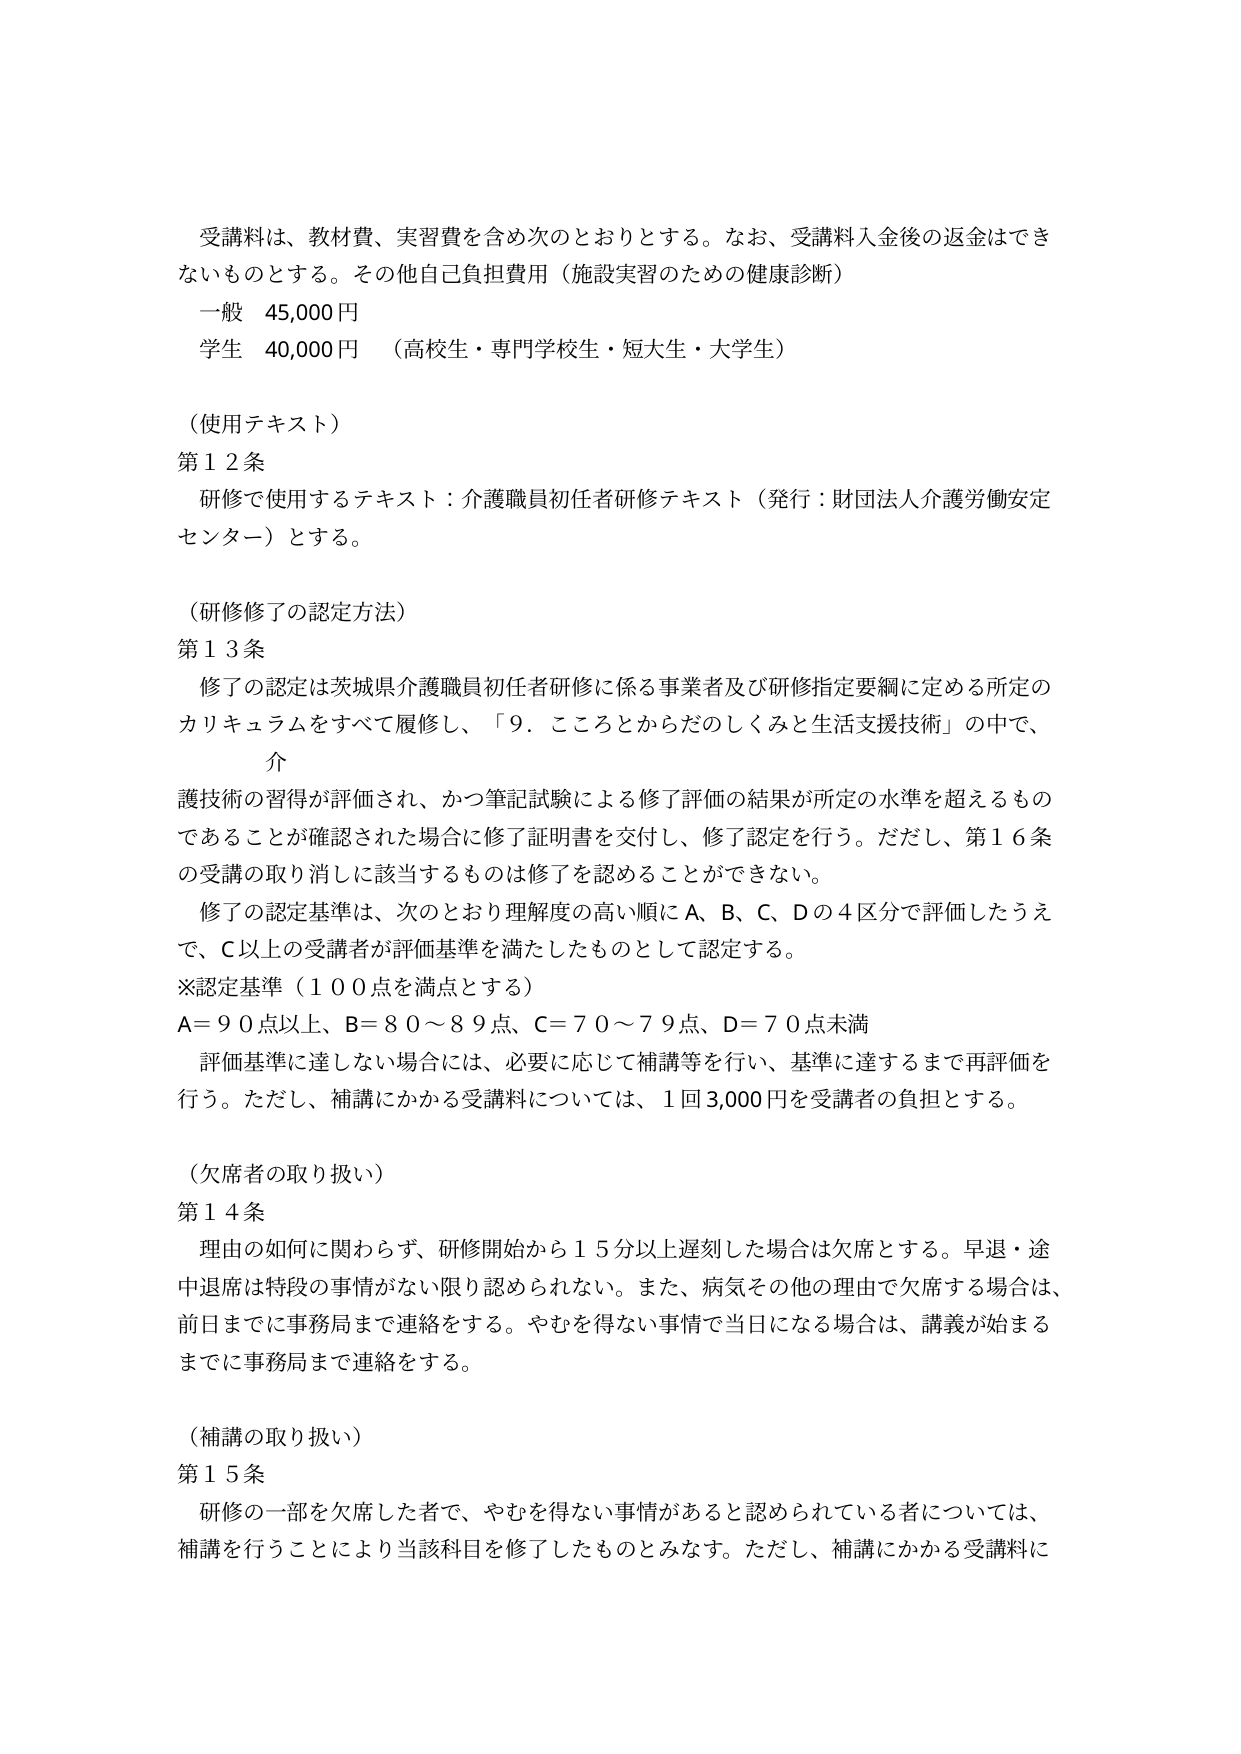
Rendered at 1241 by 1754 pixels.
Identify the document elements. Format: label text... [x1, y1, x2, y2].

text 一般 45,000円 [177, 292, 1063, 329]
text ※認定基準（１００点を満点とする） [177, 967, 1063, 1004]
text 受講料は、教材費、実習費を含め次のとおりとする。なお、受講料入金後の返金はでき [177, 217, 1063, 254]
text 理由の如何に関わらず、研修開始から１５分以上遅刻した場合は欠席とする。早退・途 [177, 1229, 1063, 1267]
text 護技術の習得が評価され、かつ筆記試験による修了評価の結果が所定の水準を超えるもの [177, 779, 1063, 817]
text 補講を行うことにより当該科目を修了したものとみなす。ただし、補講にかかる受講料に [177, 1529, 1063, 1567]
text の受講の取り消しに該当するものは修了を認めることができない。 [177, 854, 1063, 892]
text 前日までに事務局まで連絡をする。やむを得ない事情で当日になる場合は、講義が始まる [177, 1304, 1063, 1342]
text カリキュラムをすべて履修し、「９．こころとからだのしくみと生活支援技術」の中で、介 [177, 704, 1063, 779]
text 第１３条 [177, 629, 1063, 667]
text 修了の認定基準は、次のとおり理解度の高い順にA、B、C、Dの４区分で評価したうえ [177, 892, 1063, 929]
text であることが確認された場合に修了証明書を交付し、修了認定を行う。だだし、第１６条 [177, 817, 1063, 854]
text A＝９０点以上、B＝８０～８９点、C＝７０～７９点、D＝７０点未満 [177, 1004, 1063, 1042]
text 第１２条 [177, 442, 1063, 479]
text センター）とする。 [177, 517, 1063, 554]
text （欠席者の取り扱い） [177, 1154, 1063, 1192]
text で、C以上の受講者が評価基準を満たしたものとして認定する。 [177, 929, 1063, 967]
text 行う。ただし、補講にかかる受講料については、１回3,000円を受講者の負担とする。 [177, 1079, 1063, 1117]
text （使用テキスト） [177, 404, 1063, 442]
text 研修の一部を欠席した者で、やむを得ない事情があると認められている者については、 [177, 1492, 1063, 1529]
text （補講の取り扱い） [177, 1417, 1063, 1454]
text 学生 40,000円 （高校生・専門学校生・短大生・大学生） [177, 329, 1063, 367]
text 修了の認定は茨城県介護職員初任者研修に係る事業者及び研修指定要綱に定める所定の [177, 667, 1063, 704]
text 中退席は特段の事情がない限り認められない。また、病気その他の理由で欠席する場合は、 [177, 1267, 1063, 1304]
text までに事務局まで連絡をする。 [177, 1342, 1063, 1379]
text 評価基準に達しない場合には、必要に応じて補講等を行い、基準に達するまで再評価を [177, 1042, 1063, 1079]
text 第１５条 [177, 1454, 1063, 1492]
text （研修修了の認定方法） [177, 592, 1063, 629]
text 研修で使用するテキスト：介護職員初任者研修テキスト（発行：財団法人介護労働安定 [177, 479, 1063, 517]
text ないものとする。その他自己負担費用（施設実習のための健康診断） [177, 254, 1063, 292]
text 第１４条 [177, 1192, 1063, 1229]
